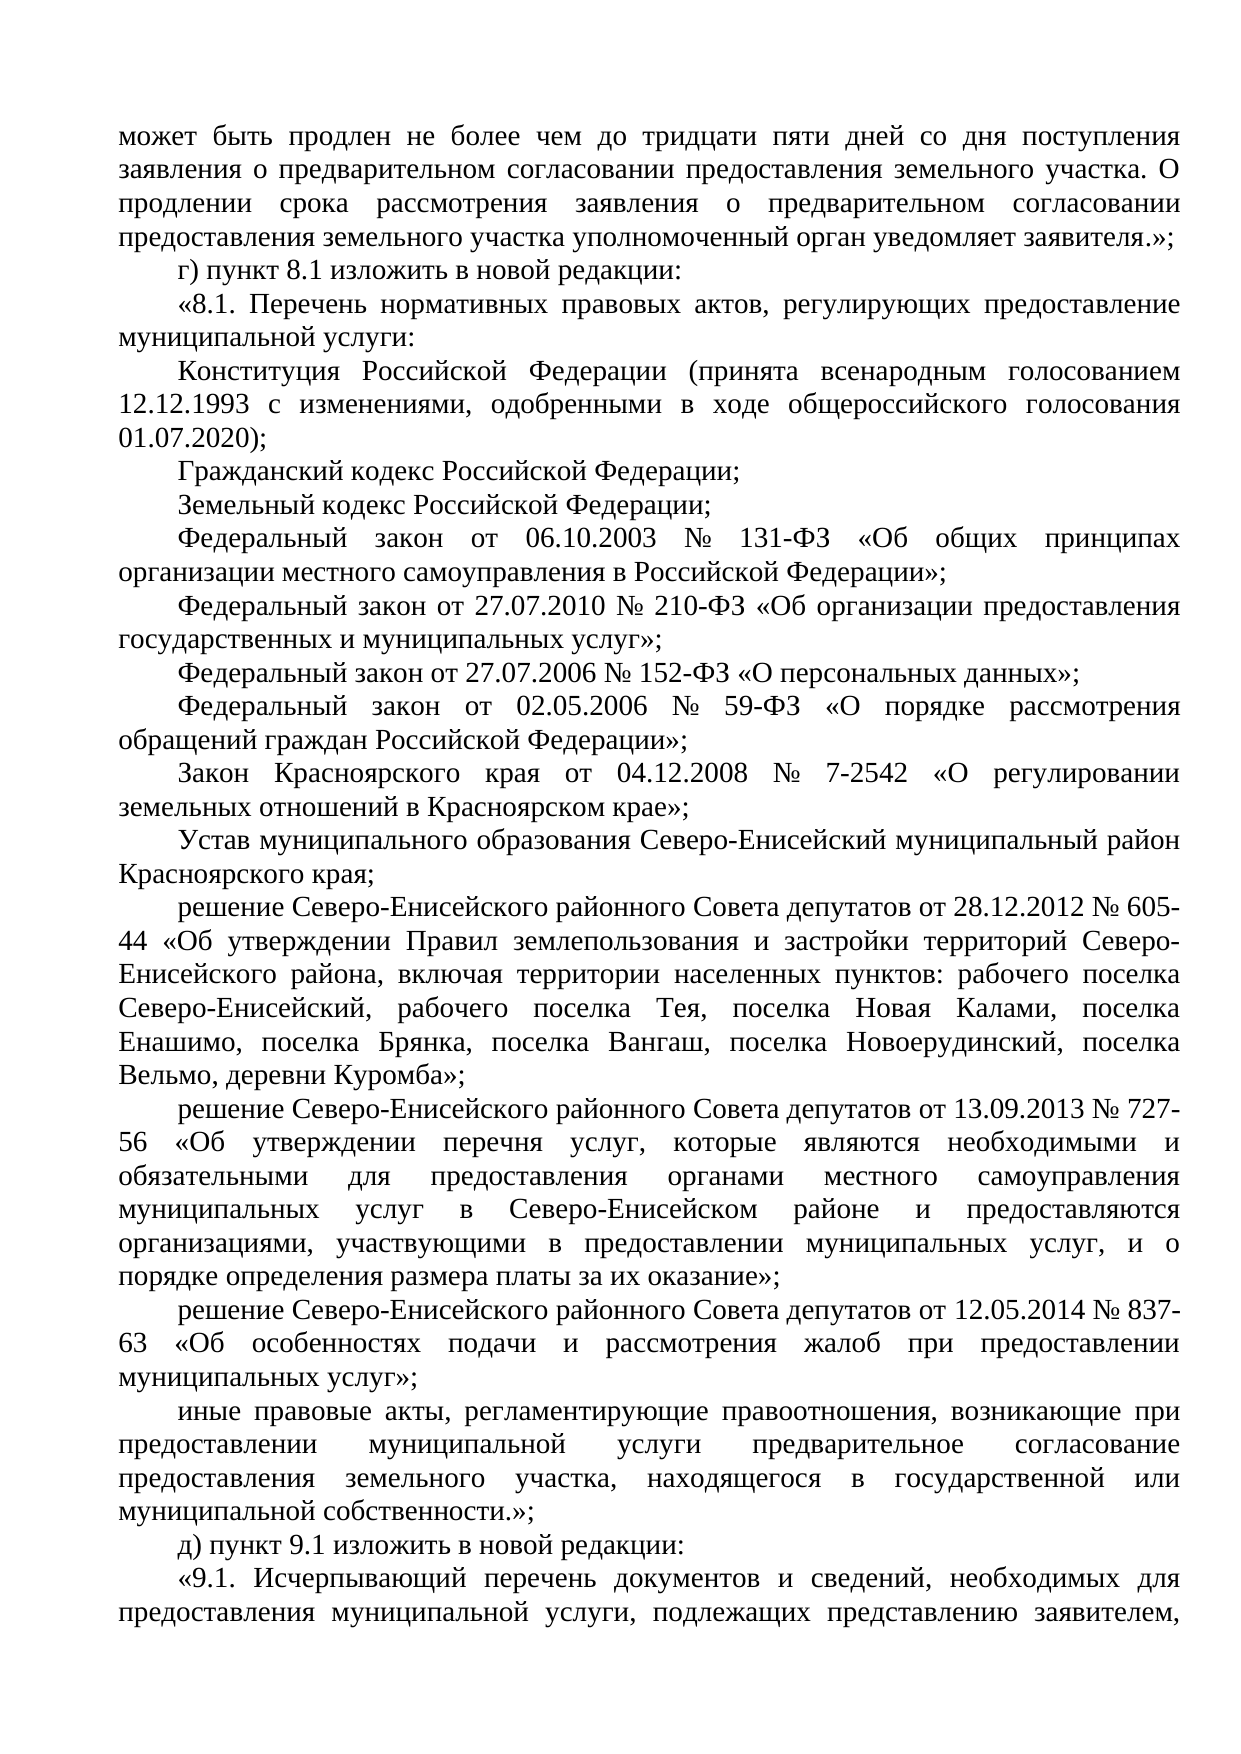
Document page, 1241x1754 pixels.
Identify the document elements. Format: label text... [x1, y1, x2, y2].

text иные правовые акты, регламентирующие правоотношения, возникающие при предоставлении муниципальной услуги предварительное согласование предоставления земельного участка, находящегося в государственной или муниципальной собственности.»; [118, 1393, 1181, 1527]
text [118, 118, 1181, 252]
text Земельный кодекс Российской Федерации; [118, 487, 1181, 521]
text решение Северо-Енисейского районного Совета депутатов от 12.05.2014 № 837-63 «Об особенностях подачи и рассмотрения жалоб при предоставлении муниципальных услуг»; [118, 1292, 1181, 1393]
text Федеральный закон от 27.07.2010 № 210-ФЗ «Об организации предоставления государственных и муниципальных услуг»; [118, 588, 1181, 655]
text д) пункт 9.1 изложить в новой редакции: [118, 1527, 1181, 1560]
text решение Северо-Енисейского районного Совета депутатов от 13.09.2013 № 727-56 «Об утверждении перечня услуг, которые являются необходимыми и обязательными для предоставления органами местного самоуправления муниципальных услуг в Северо-Енисейском районе и предоставляются организациями, участвующими в предоставлении муниципальных услуг, и о порядке определения размера платы за их оказание»; [118, 1091, 1181, 1292]
text г) пункт 8.1 изложить в новой редакции: [118, 252, 1181, 286]
text Гражданский кодекс Российской Федерации; [118, 453, 1181, 487]
text Федеральный закон от 27.07.2006 № 152-ФЗ «О персональных данных»; [118, 655, 1181, 688]
text Закон Красноярского края от 04.12.2008 № 7-2542 «О регулировании земельных отношений в Красноярском крае»; [118, 755, 1181, 822]
text Конституция Российской Федерации (принята всенародным голосованием 12.12.1993 с изменениями, одобренными в ходе общероссийского голосования 01.07.2020); [118, 353, 1181, 453]
text Устав муниципального образования Северо-Енисейский муниципальный район Красноярского края; [118, 822, 1181, 889]
text Федеральный закон от 06.10.2003 № 131-ФЗ «Об общих принципах организации местного самоуправления в Российской Федерации»; [118, 521, 1181, 588]
text «8.1. Перечень нормативных правовых актов, регулирующих предоставление муниципальной услуги: [118, 286, 1181, 353]
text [118, 1560, 1181, 1627]
text Федеральный закон от 02.05.2006 № 59-ФЗ «О порядке рассмотрения обращений граждан Российской Федерации»; [118, 688, 1181, 755]
text решение Северо-Енисейского районного Совета депутатов от 28.12.2012 № 605-44 «Об утверждении Правил землепользования и застройки территорий Северо-Енисейского района, включая территории населенных пунктов: рабочего поселка Северо-Енисейский, рабочего поселка Тея, поселка Новая Калами, поселка Енашимо, поселка Брянка, поселка Вангаш, поселка Новоерудинский, поселка Вельмо, деревни Куромба»; [118, 889, 1181, 1091]
